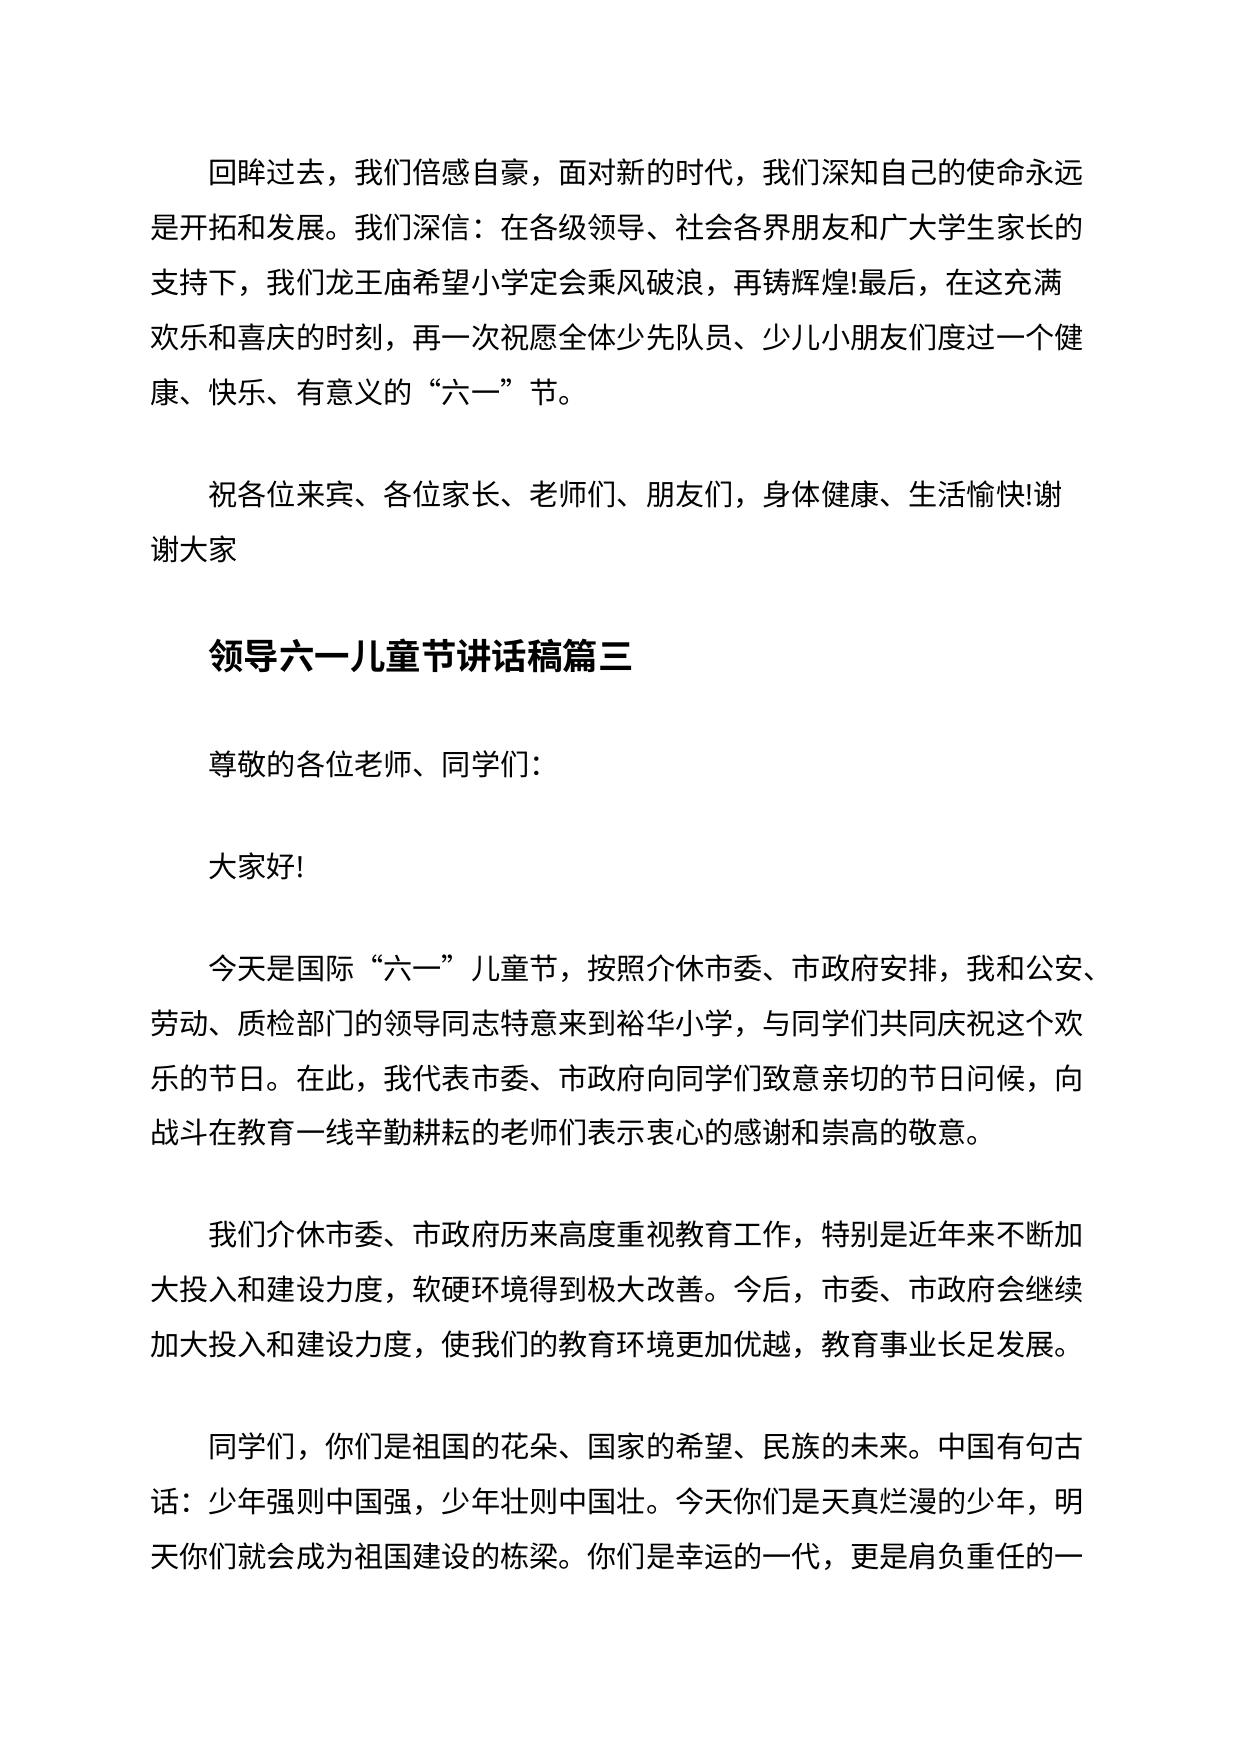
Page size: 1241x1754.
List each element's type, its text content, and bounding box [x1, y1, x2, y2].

text 我们介休市委、市政府历来高度重视教育工作，特别是近年来不断加大投入和建设力度，软硬环境得到极大改善。今后，市委、市政府会继续加大投入和建设力度，使我们的教育环境更加优越，教育事业长足发展。 [150, 1212, 1090, 1364]
text 祝各位来宾、各位家长、老师们、朋友们，身体健康、生活愉快!谢谢大家 [150, 471, 1090, 569]
text 尊敬的各位老师、同学们： [150, 742, 1090, 784]
text 回眸过去，我们倍感自豪，面对新的时代，我们深知自己的使命永远是开拓和发展。我们深信：在各级领导、社会各界朋友和广大学生家长的支持下，我们龙王庙希望小学定会乘风破浪，再铸辉煌!最后，在这充满欢乐和喜庆的时刻，再一次祝愿全体少先队员、少儿小朋友们度过一个健康、快乐、有意义的“六一”节。 [150, 150, 1090, 412]
text 今天是国际“六一”儿童节，按照介休市委、市政府安排，我和公安、劳动、质检部门的领导同志特意来到裕华小学，与同学们共同庆祝这个欢乐的节日。在此，我代表市委、市政府向同学们致意亲切的节日问候，向战斗在教育一线辛勤耕耘的老师们表示衷心的感谢和崇高的敬意。 [150, 945, 1090, 1152]
text 大家好! [150, 843, 1090, 886]
text 领导六一儿童节讲话稿篇三 [150, 628, 1090, 679]
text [150, 1423, 1090, 1576]
